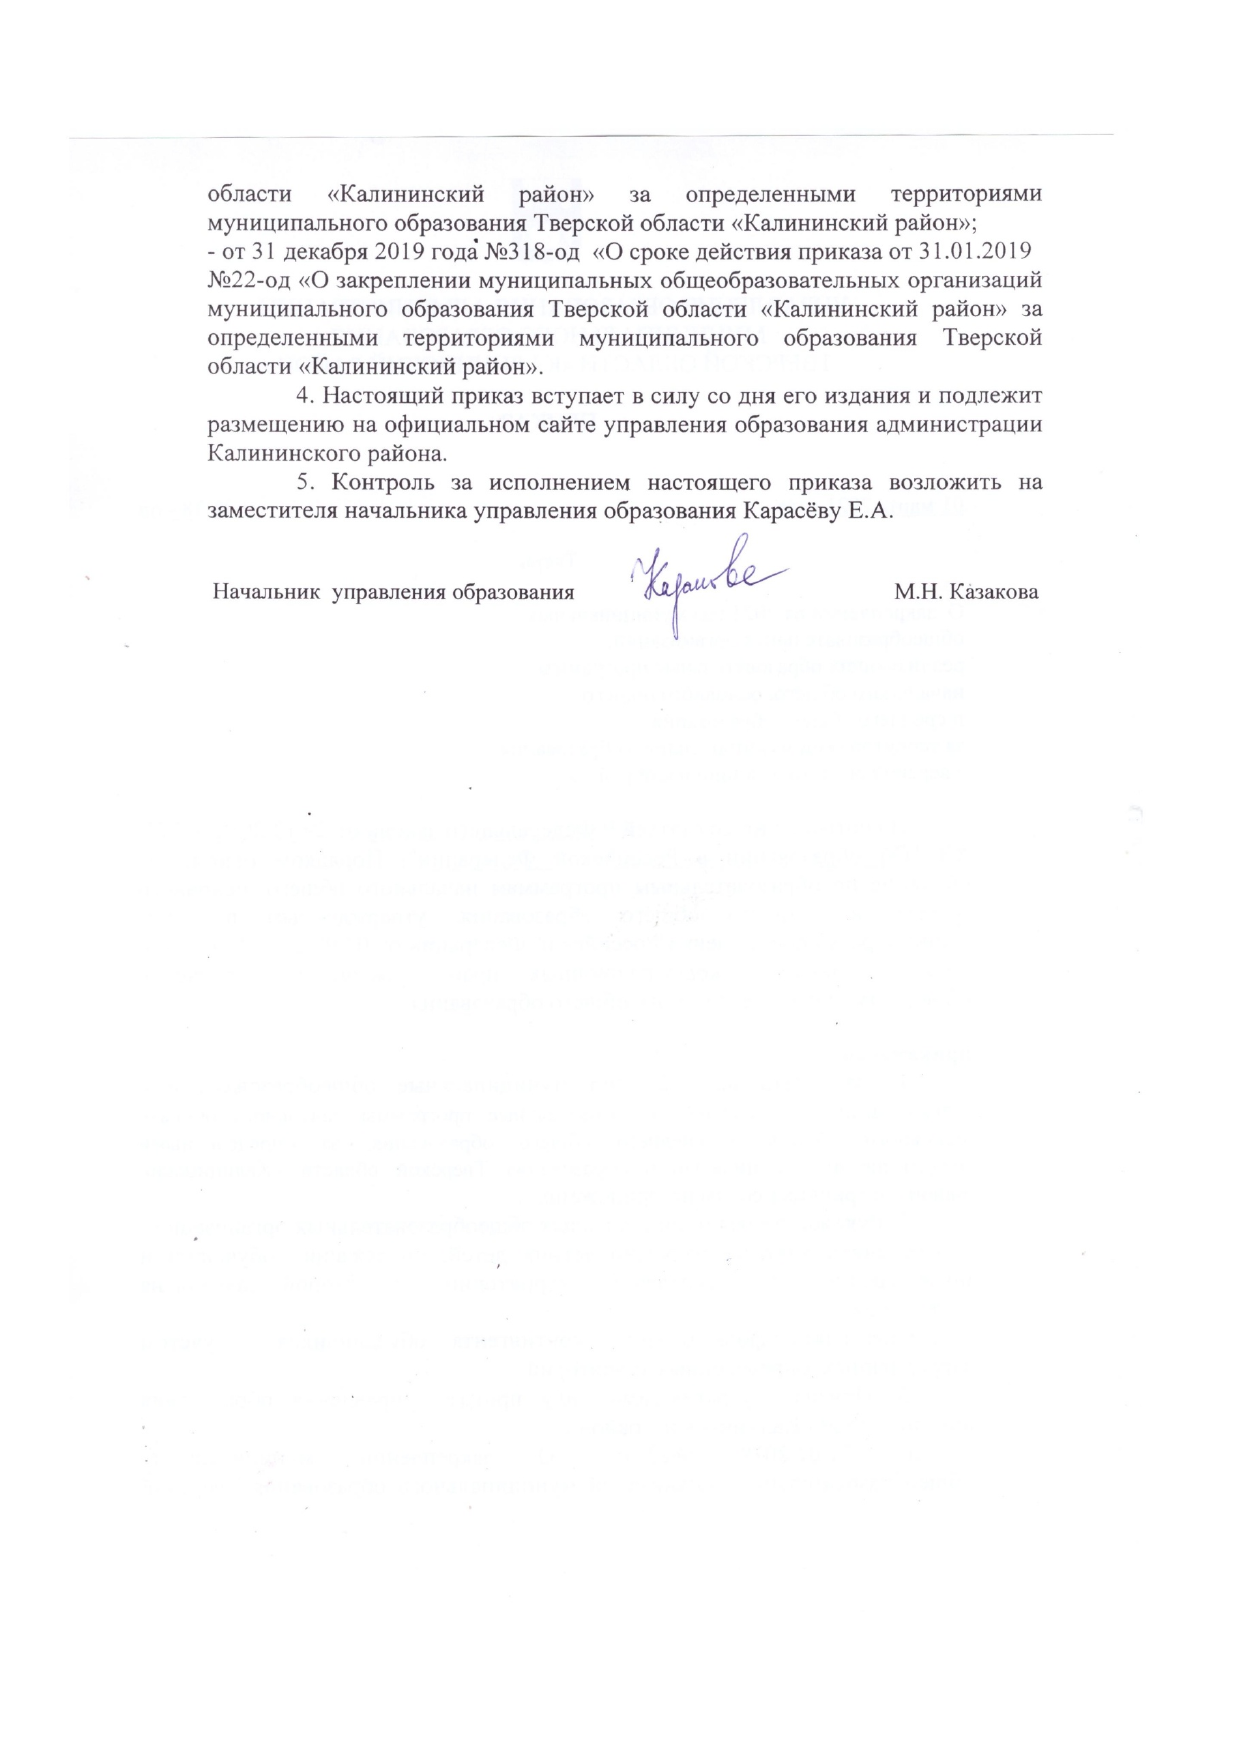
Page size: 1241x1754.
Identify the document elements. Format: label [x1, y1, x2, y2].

picture [59, 118, 1152, 1621]
